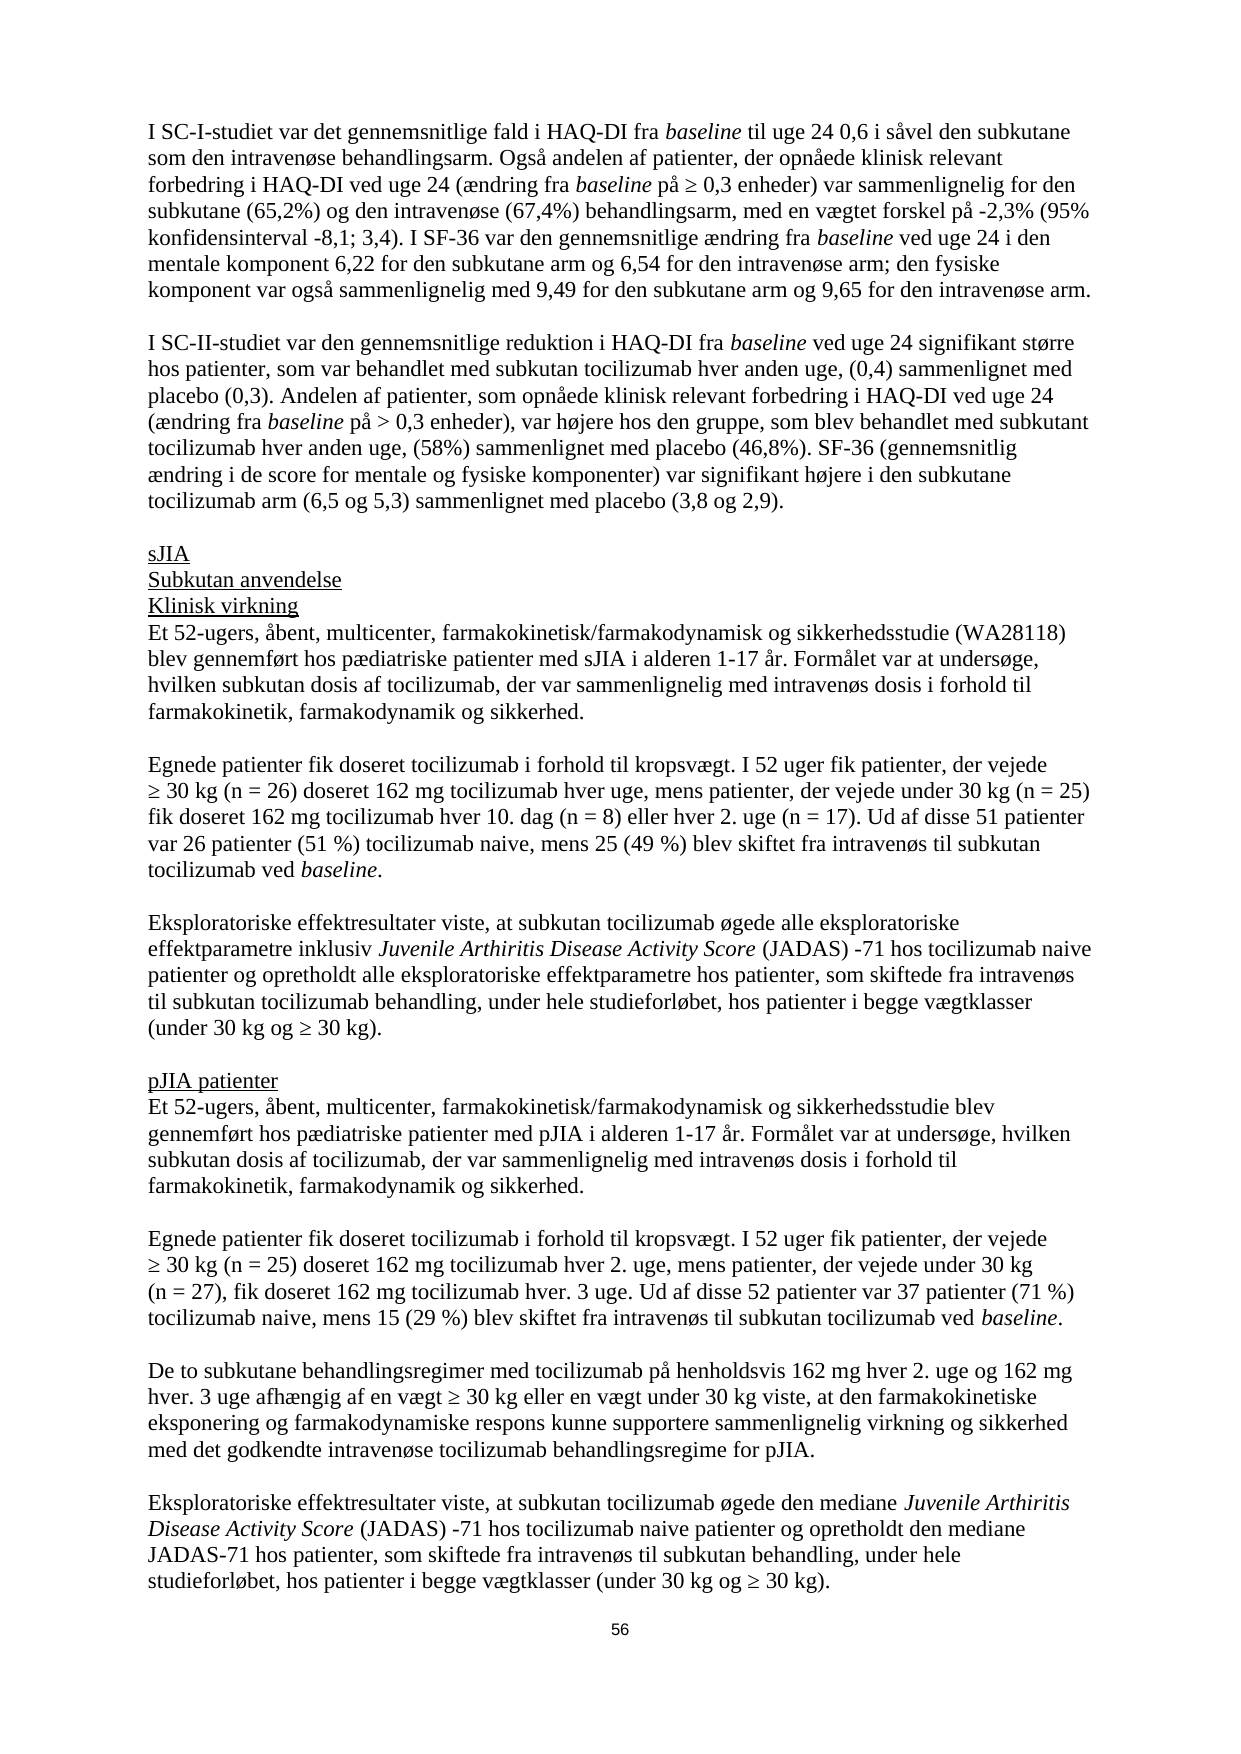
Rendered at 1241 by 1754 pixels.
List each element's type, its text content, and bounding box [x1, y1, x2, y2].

text Egnede patienter fik doseret tocilizumab i forhold til kropsvægt. I 52 uger fik patienter, der vejede ≥ 30 kg (n = 25) doseret 162 mg tocilizumab hver 2. uge, mens patienter, der vejede under 30 kg (n = 27), fik doseret 162 mg tocilizumab hver. 3 uge. Ud af disse 52 patienter var 37 patienter (71 %) tocilizumab naive, mens 15 (29 %) blev skiftet fra intravenøs til subkutan tocilizumab ved baseline. [148, 1225, 1092, 1330]
text Klinisk virkning [148, 592, 1092, 619]
text I SC-I-studiet var det gennemsnitlige fald i HAQ-DI fra baseline til uge 24 0,6 i såvel den subkutane som den intravenøse behandlingsarm. Også andelen af patienter, der opnåede klinisk relevant forbedring i HAQ-DI ved uge 24 (ændring fra baseline på ≥ 0,3 enheder) var sammenlignelig for den subkutane (65,2%) og den intravenøse (67,4%) behandlingsarm, med en vægtet forskel på -2,3% (95% konfidensinterval -8,1; 3,4). I SF-36 var den gennemsnitlige ændring fra baseline ved uge 24 i den mentale komponent 6,22 for den subkutane arm og 6,54 for den intravenøse arm; den fysiske komponent var også sammenlignelig med 9,49 for den subkutane arm og 9,65 for den intravenøse arm. [148, 118, 1092, 303]
text Et 52-ugers, åbent, multicenter, farmakokinetisk/farmakodynamisk og sikkerhedsstudie blev gennemført hos pædiatriske patienter med pJIA i alderen 1-17 år. Formålet var at undersøge, hvilken subkutan dosis af tocilizumab, der var sammenlignelig med intravenøs dosis i forhold til farmakokinetik, farmakodynamik og sikkerhed. [148, 1093, 1092, 1199]
text Eksploratoriske effektresultater viste, at subkutan tocilizumab øgede den mediane Juvenile Arthiritis Disease Activity Score (JADAS) -71 hos tocilizumab naive patienter og opretholdt den mediane JADAS-71 hos patienter, som skiftede fra intravenøs til subkutan behandling, under hele studieforløbet, hos patienter i begge vægtklasser (under 30 kg og ≥ 30 kg). [148, 1488, 1092, 1594]
text Egnede patienter fik doseret tocilizumab i forhold til kropsvægt. I 52 uger fik patienter, der vejede ≥ 30 kg (n = 26) doseret 162 mg tocilizumab hver uge, mens patienter, der vejede under 30 kg (n = 25) fik doseret 162 mg tocilizumab hver 10. dag (n = 8) eller hver 2. uge (n = 17). Ud af disse 51 patienter var 26 patienter (51 %) tocilizumab naive, mens 25 (49 %) blev skiftet fra intravenøs til subkutan tocilizumab ved baseline. [148, 751, 1092, 882]
text Et 52-ugers, åbent, multicenter, farmakokinetisk/farmakodynamisk og sikkerhedsstudie (WA28118) blev gennemført hos pædiatriske patienter med sJIA i alderen 1-17 år. Formålet var at undersøge, hvilken subkutan dosis af tocilizumab, der var sammenlignelig med intravenøs dosis i forhold til farmakokinetik, farmakodynamik og sikkerhed. [148, 619, 1092, 724]
text pJIA patienter [148, 1067, 1092, 1093]
text Eksploratoriske effektresultater viste, at subkutan tocilizumab øgede alle eksploratoriske effektparametre inklusiv Juvenile Arthiritis Disease Activity Score (JADAS) -71 hos tocilizumab naive patienter og opretholdt alle eksploratoriske effektparametre hos patienter, som skiftede fra intravenøs til subkutan tocilizumab behandling, under hele studieforløbet, hos patienter i begge vægtklasser (under 30 kg og ≥ 30 kg). [148, 909, 1092, 1041]
text Subkutan anvendelse [148, 566, 1092, 592]
text sJIA [148, 540, 1092, 566]
text De to subkutane behandlingsregimer med tocilizumab på henholdsvis 162 mg hver 2. uge og 162 mg hver. 3 uge afhængig af en vægt ≥ 30 kg eller en vægt under 30 kg viste, at den farmakokinetiske eksponering og farmakodynamiske respons kunne supportere sammenlignelig virkning og sikkerhed med det godkendte intravenøse tocilizumab behandlingsregime for pJIA. [148, 1357, 1092, 1462]
text I SC-II-studiet var den gennemsnitlige reduktion i HAQ-DI fra baseline ved uge 24 signifikant større hos patienter, som var behandlet med subkutan tocilizumab hver anden uge, (0,4) sammenlignet med placebo (0,3). Andelen af patienter, som opnåede klinisk relevant forbedring i HAQ-DI ved uge 24 (ændring fra baseline på > 0,3 enheder), var højere hos den gruppe, som blev behandlet med subkutant tocilizumab hver anden uge, (58%) sammenlignet med placebo (46,8%). SF-36 (gennemsnitlig ændring i de score for mentale og fysiske komponenter) var signifikant højere i den subkutane tocilizumab arm (6,5 og 5,3) sammenlignet med placebo (3,8 og 2,9). [148, 329, 1092, 513]
